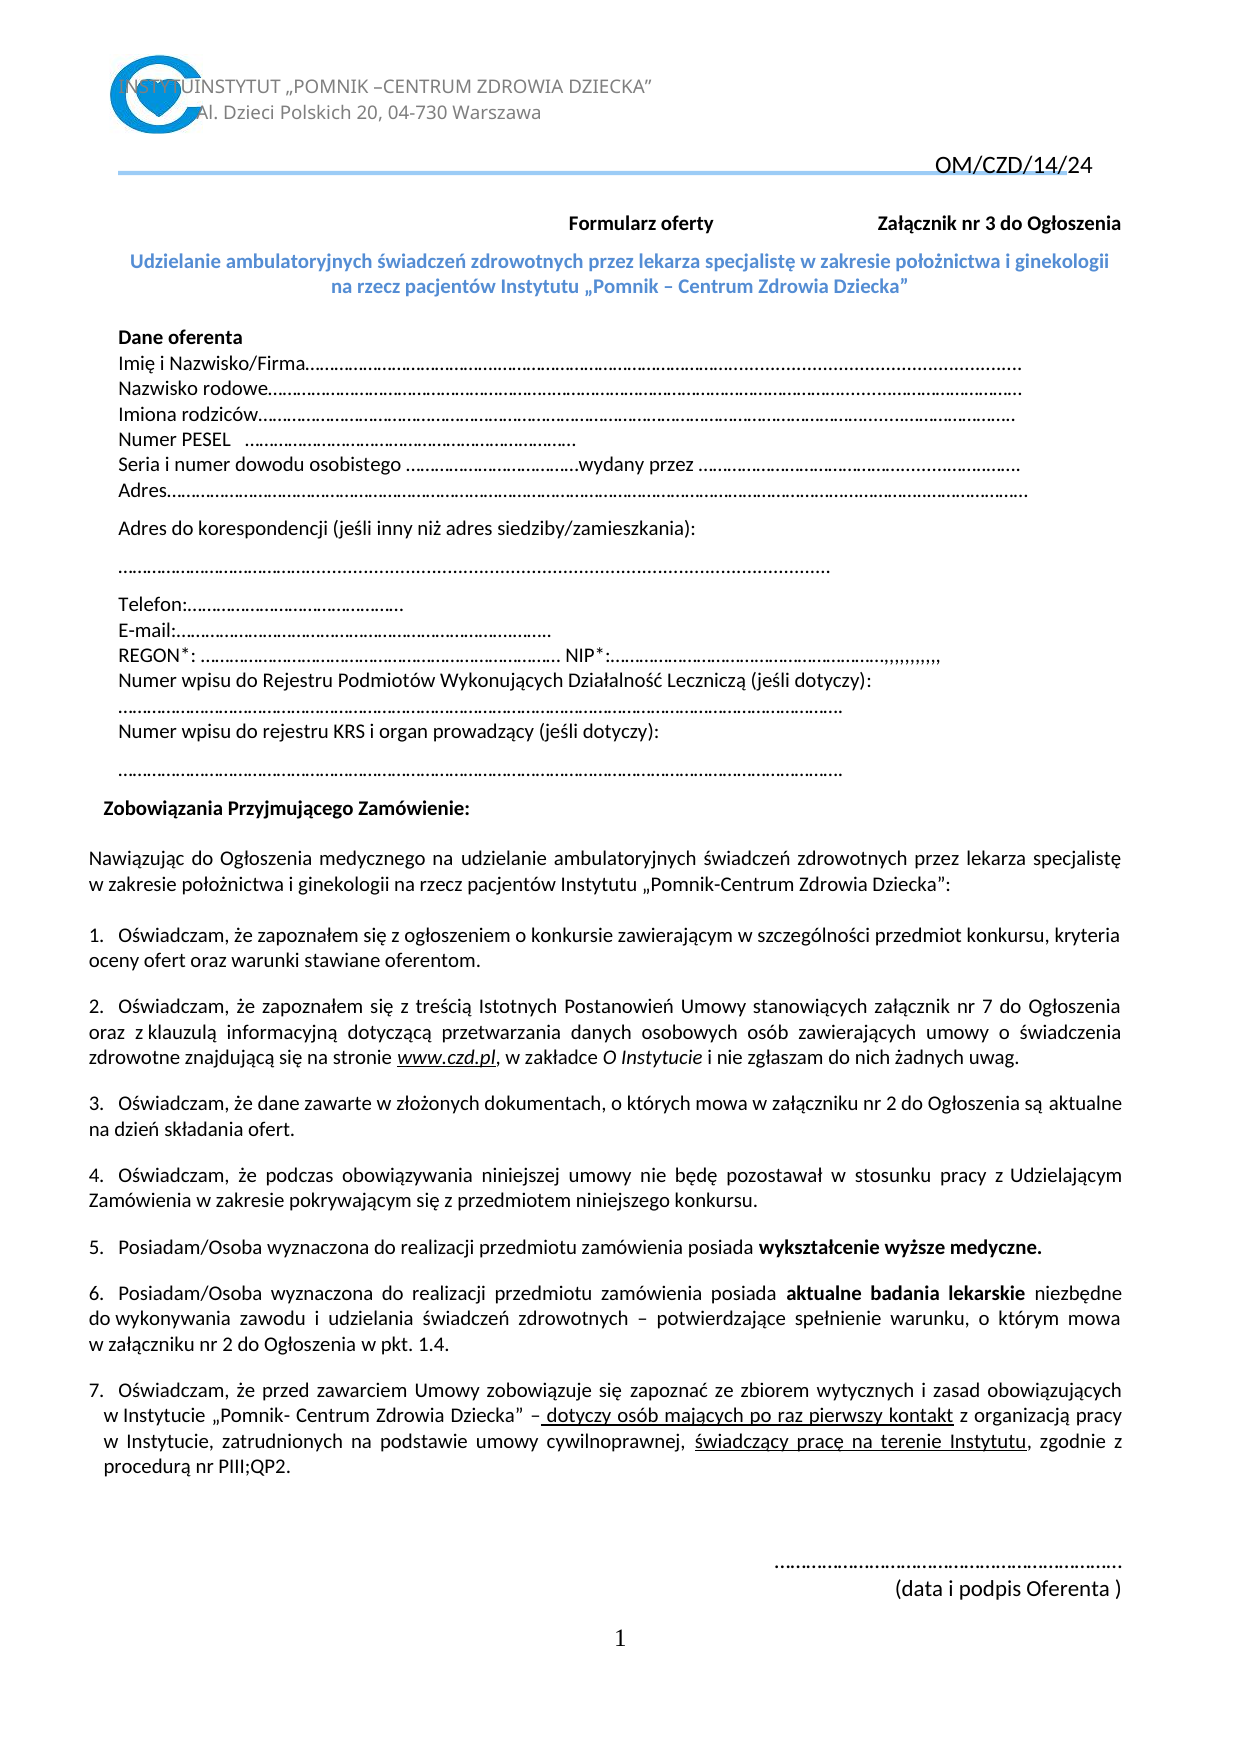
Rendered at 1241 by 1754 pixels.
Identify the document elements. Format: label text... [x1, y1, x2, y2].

text ……………………………………………………………………………………………………………………………………. [118, 693, 1122, 718]
list Oświadczam, że zapoznałem się z ogłoszeniem o konkursie zawierającym w szczególności przedmiot konkursu, kryteria oceny ofert oraz warunki stawiane oferentom. [88, 922, 1122, 973]
text Adres……………………………………………………………………………………………………………………………...…………..………………… [118, 477, 1122, 502]
text Nawiązując do Ogłoszenia medycznego na udzielanie ambulatoryjnych świadczeń zdrowotnych przez lekarza specjalistę w zakresie położnictwa i ginekologii na rzecz pacjentów Instytutu „Pomnik-Centrum Zdrowia Dziecka”: [88, 846, 1122, 896]
list Oświadczam, że przed zawarciem Umowy zobowiązuje się zapoznać ze zbiorem wytycznych i zasad obowiązujących w Instytucie „Pomnik- Centrum Zdrowia Dziecka” – dotyczy osób mających po raz pierwszy kontakt z organizacją pracy w Instytucie, zatrudnionych na podstawie umowy cywilnoprawnej, świadczący pracę na terenie Instytutu, zgodnie z procedurą nr PIII;QP2. [88, 1377, 1122, 1479]
text REGON*: ………………………………………………………………… NIP*:…………………………………………………,,,,,,,,,,, [118, 642, 1122, 668]
text Adres do korespondencji (jeśli inny niż adres siedziby/zamieszkania):………………………………….................................................................................................... [118, 515, 1122, 579]
list Oświadczam, że zapoznałem się z treścią Istotnych Postanowień Umowy stanowiących załącznik nr 7 do Ogłoszenia oraz z klauzulą informacyjną dotyczącą przetwarzania danych osobowych osób zawierających umowy o świadczenia zdrowotne znajdującą się na stronie www.czd.pl, w zakładce O Instytucie i nie zgłaszam do nich żadnych uwag. [88, 993, 1122, 1070]
picture [109, 54, 203, 134]
text Imiona rodziców………………………………………………………………………………………………………………........………………….. [118, 401, 1122, 426]
list Oświadczam, że dane zawarte w złożonych dokumentach, o których mowa w załączniku nr 2 do Ogłoszenia są aktualne na dzień składania ofert. [88, 1091, 1122, 1141]
list (data i podpis Oferenta ) [569, 1574, 1122, 1602]
text Zobowiązania Przyjmującego Zamówienie: [103, 795, 1122, 820]
text Numer PESEL …………………………………………………………… [118, 426, 1122, 452]
text Formularz oferty Załącznik nr 3 do Ogłoszenia [118, 210, 1122, 236]
list Oświadczam, że podczas obowiązywania niniejszej umowy nie będę pozostawał w stosunku pracy z Udzielającym Zamówienia w zakresie pokrywającym się z przedmiotem niniejszego konkursu. [88, 1162, 1122, 1213]
picture [155, 115, 203, 134]
text Numer wpisu do rejestru KRS i organ prowadzący (jeśli dotyczy): ……………………………………………………………………………………………………………………………………. [118, 718, 1122, 782]
text E-mail:…………………………………………………………….…….. [118, 617, 1122, 642]
text Numer wpisu do Rejestru Podmiotów Wykonujących Działalność Leczniczą (jeśli dotyczy): [118, 668, 1122, 693]
list Posiadam/Osoba wyznaczona do realizacji przedmiotu zamówienia posiada aktualne badania lekarskie niezbędne do wykonywania zawodu i udzielania świadczeń zdrowotnych – potwierdzające spełnienie warunku, o którym mowa w załączniku nr 2 do Ogłoszenia w pkt. 1.4. [88, 1280, 1122, 1356]
list ………………………………………………………… [569, 1546, 1122, 1574]
list Posiadam/Osoba wyznaczona do realizacji przedmiotu zamówienia posiada wykształcenie wyższe medyczne. [88, 1234, 1122, 1259]
text Imię i Nazwisko/Firma………………………………….…………………………………………........................................................ [118, 350, 1122, 375]
text Dane oferenta [118, 324, 1122, 350]
text Telefon:……………………………………… [118, 591, 1122, 617]
text Seria i numer dowodu osobistego ………………………………wydany przez …………………………………….........……..……. [118, 452, 1122, 477]
text Udzielanie ambulatoryjnych świadczeń zdrowotnych przez lekarza specjalistę w zakresie położnictwa i ginekologii na rzecz pacjentów Instytutu „Pomnik – Centrum Zdrowia Dziecka” [118, 248, 1122, 299]
text Nazwisko rodowe…………………………………………………..……………………………………………………..........……………………… [118, 375, 1122, 401]
